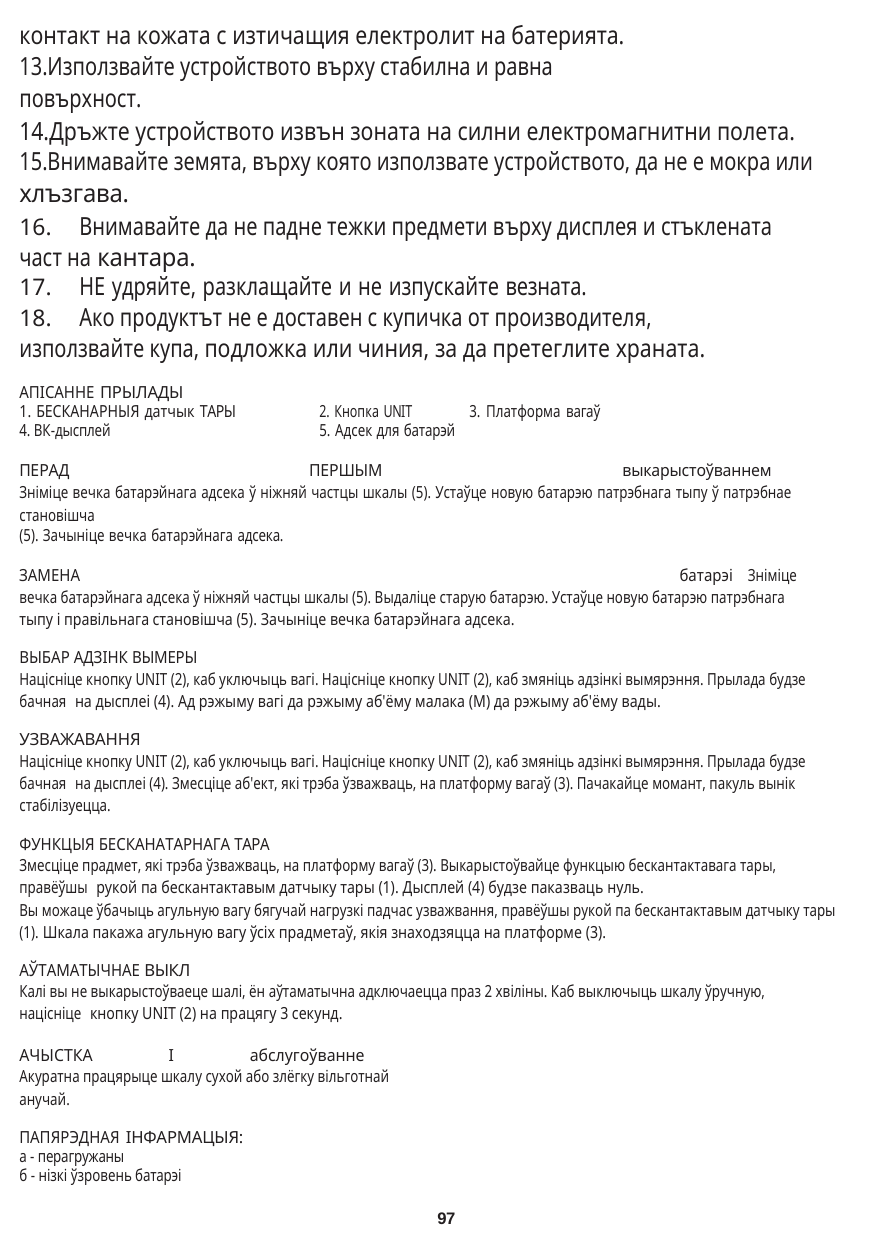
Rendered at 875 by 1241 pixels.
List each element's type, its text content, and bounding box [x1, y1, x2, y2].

text ПЕРАД ПЕРШЫМ выкарыстоўваннем Зніміце вечка батарэйнага адсека ў ніжняй частцы шкалы (5). Устаўце новую батарэю патрэбнага тыпу ў патрэбнае становішча [19, 459, 828, 526]
text (5). Зачыніце вечка батарэйнага адсека. [19, 526, 872, 545]
text контакт на кожата с изтичащия електролит на батерията. 13.Използвайте устройството върху стабилна и равна повърхност. [19, 19, 674, 114]
list Внимавайте да не падне тежки предмети върху дисплея и стъклената част на кантара. [19, 210, 797, 273]
text а - перагружаны [19, 1148, 872, 1166]
text Націсніце кнопку UNIT (2), каб уключыць вагі. Націсніце кнопку UNIT (2), каб змяніць адзінкі вымярэння. Прылада будзе бачная на дысплеі (4). Ад рэжыму вагі да рэжыму аб'ёму малака (M) да рэжыму аб'ёму вады. [19, 668, 826, 712]
text ПАПЯРЭДНАЯ ІНФАРМАЦЫЯ: [19, 1128, 872, 1148]
list Ако продуктът не е доставен с купичка от производителя, използвайте купа, подложка или чиния, за да претеглите храната. [19, 301, 778, 364]
text Калі вы не выкарыстоўваеце шалі, ён аўтаматычна адключаецца праз 2 хвіліны. Каб выключыць шкалу ўручную, націсніце кнопку UNIT (2) на працягу 3 секунд. [19, 980, 808, 1025]
text 4. ВК-дысплей 5. Адсек для батарэй [19, 421, 872, 440]
text Змесціце прадмет, які трэба ўзважваць, на платформу вагаў (3). Выкарыстоўвайце функцыю бескантактавага тары, правёўшы рукой па бескантактавым датчыку тары (1). Дысплей (4) будзе паказваць нуль. [19, 854, 816, 898]
text АЎТАМАТЫЧНАЕ ВЫКЛ [19, 961, 872, 980]
text ФУНКЦЫЯ БЕСКАНАТАРНАГА ТАРА [19, 835, 872, 854]
text 1. БЕСКАНАРНЫЯ датчык ТАРЫ 2. Кнопка UNIT 3. Платформа вагаў [19, 402, 872, 421]
text Вы можаце ўбачыць агульную вагу бягучай нагрузкі падчас узважвання, правёўшы рукой па бескантактавым датчыку тары (1). Шкала пакажа агульную вагу ўсіх прадметаў, якія знаходзяцца на платформе (3). [19, 898, 849, 943]
text ЗАМЕНА батарэі Зніміце вечка батарэйнага адсека ў ніжняй частцы шкалы (5). Выдаліце старую батарэю. Устаўце новую батарэю патрэбнага тыпу і правільнага становішча (5). Зачыніце вечка батарэйнага адсека. [19, 563, 811, 630]
text УЗВАЖАВАННЯ [19, 731, 872, 749]
text АЧЫСТКА І абслугоўванне Акуратна працярыце шкалу сухой або злёгку вільготнай анучай. [19, 1043, 421, 1110]
list НЕ удряйте, разклащайте и не изпускайте везната. [19, 273, 872, 301]
text 14.Дръжте устройството извън зоната на силни електромагнитни полета. 15.Внимавайте земята, върху която използвате устройството, да не е мокра или хлъзгава. [19, 114, 849, 210]
text АПІСАННЕ ПРЫЛАДЫ [19, 383, 872, 402]
text б - нізкі ўзровень батарэі [19, 1166, 872, 1186]
text Націсніце кнопку UNIT (2), каб уключыць вагі. Націсніце кнопку UNIT (2), каб змяніць адзінкі вымярэння. Прылада будзе бачная на дысплеі (4). Змесціце аб'ект, які трэба ўзважваць, на платформу вагаў (3). Пачакайце момант, пакуль вынік стабілізуецца. [19, 750, 826, 816]
text ВЫБАР АДЗІНК ВЫМЕРЫ [19, 648, 872, 668]
